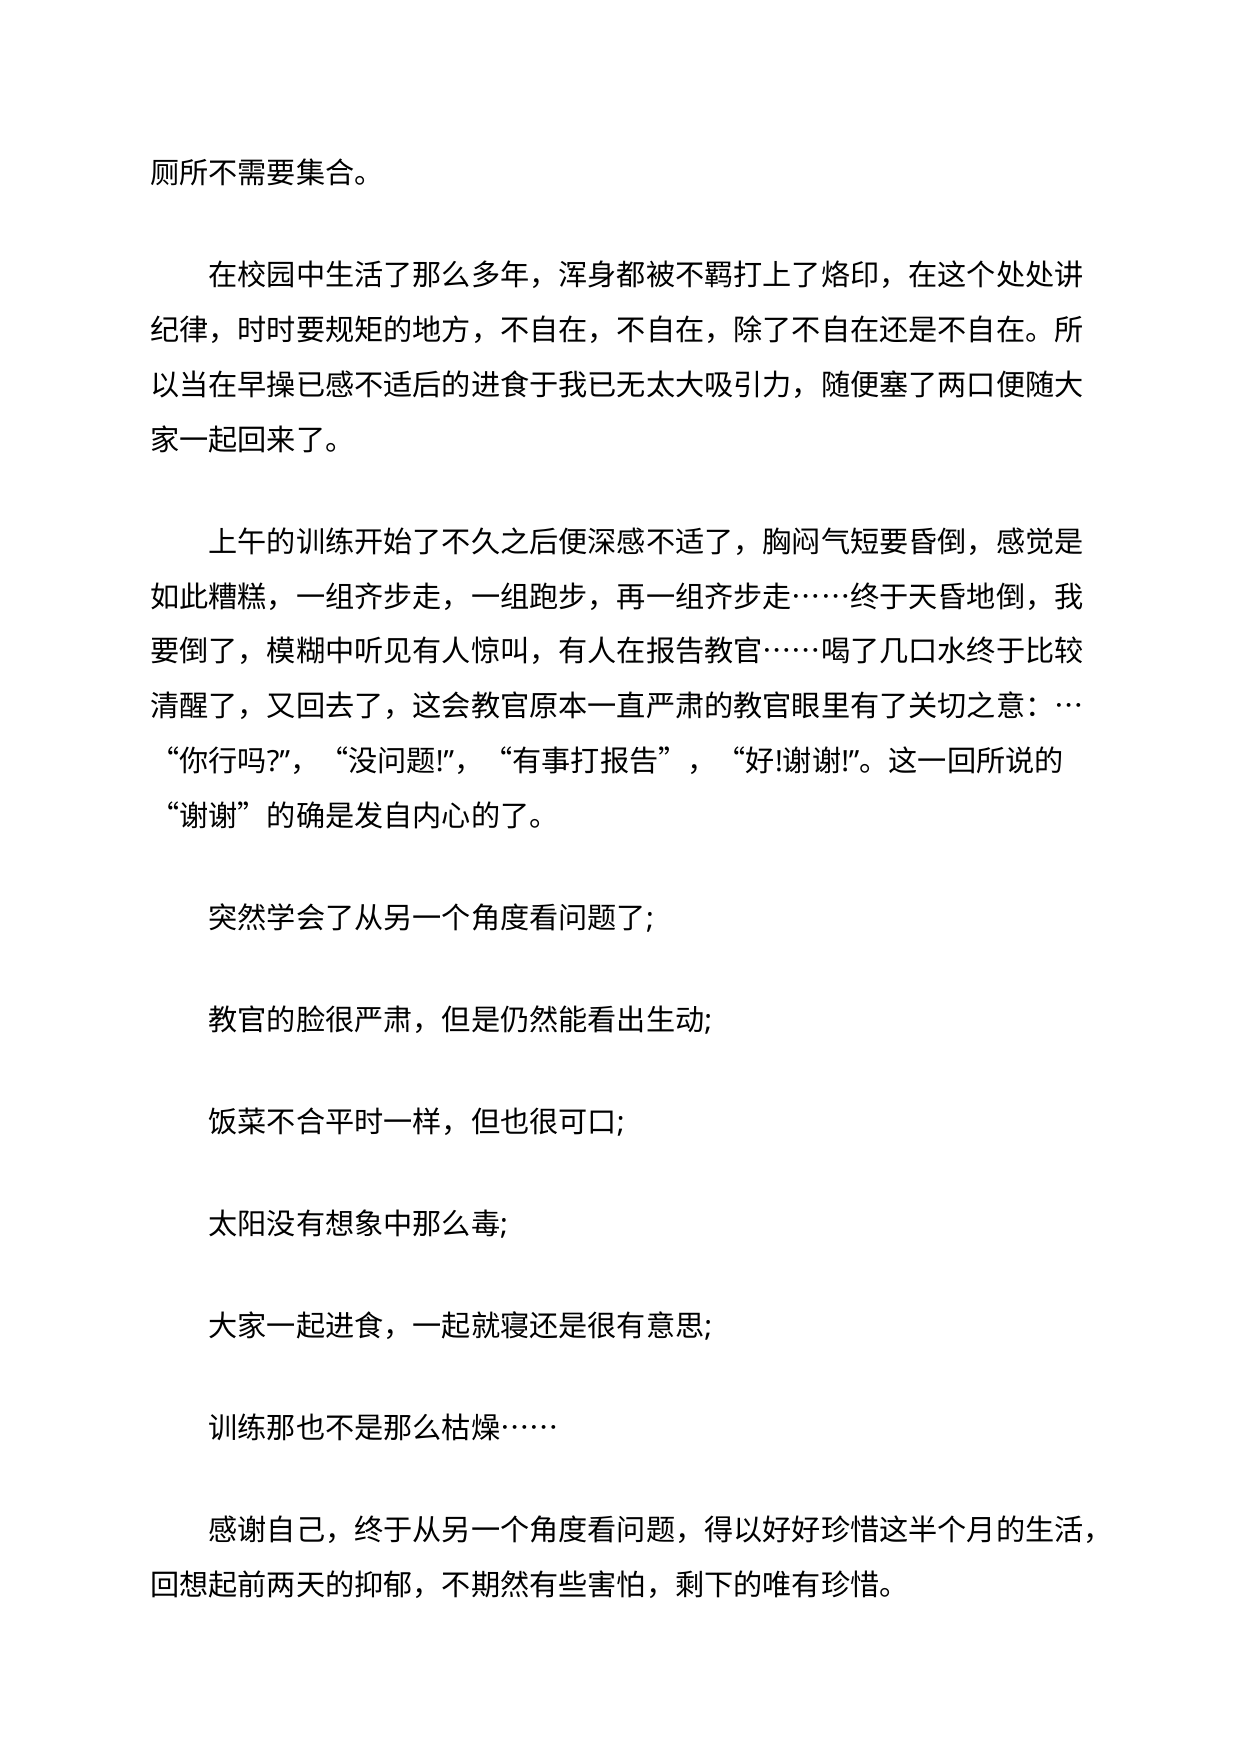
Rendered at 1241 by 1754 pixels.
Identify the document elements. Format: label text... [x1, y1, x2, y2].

text 突然学会了从另一个角度看问题了; [150, 894, 1090, 937]
text 饭菜不合平时一样，但也很可口; [150, 1098, 1090, 1141]
text 太阳没有想象中那么毒; [150, 1201, 1090, 1243]
text 在校园中生活了那么多年，浑身都被不羁打上了烙印，在这个处处讲纪律，时时要规矩的地方，不自在，不自在，除了不自在还是不自在。所以当在早操已感不适后的进食于我已无太大吸引力，随便塞了两口便随大家一起回来了。 [150, 252, 1090, 459]
text 训练那也不是那么枯燥…… [150, 1404, 1090, 1447]
text 教官的脸很严肃，但是仍然能看出生动; [150, 997, 1090, 1039]
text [150, 150, 1090, 192]
text 上午的训练开始了不久之后便深感不适了，胸闷气短要昏倒，感觉是如此糟糕，一组齐步走，一组跑步，再一组齐步走……终于天昏地倒，我要倒了，模糊中听见有人惊叫，有人在报告教官……喝了几口水终于比较清醒了，又回去了，这会教官原本一直严肃的教官眼里有了关切之意：…“你行吗?”，“没问题!”，“有事打报告”，“好!谢谢!”。这一回所说的“谢谢”的确是发自内心的了。 [150, 518, 1090, 835]
text 感谢自己，终于从另一个角度看问题，得以好好珍惜这半个月的生活，回想起前两天的抑郁，不期然有些害怕，剩下的唯有珍惜。 [150, 1506, 1090, 1603]
text 大家一起进食，一起就寝还是很有意思; [150, 1302, 1090, 1345]
